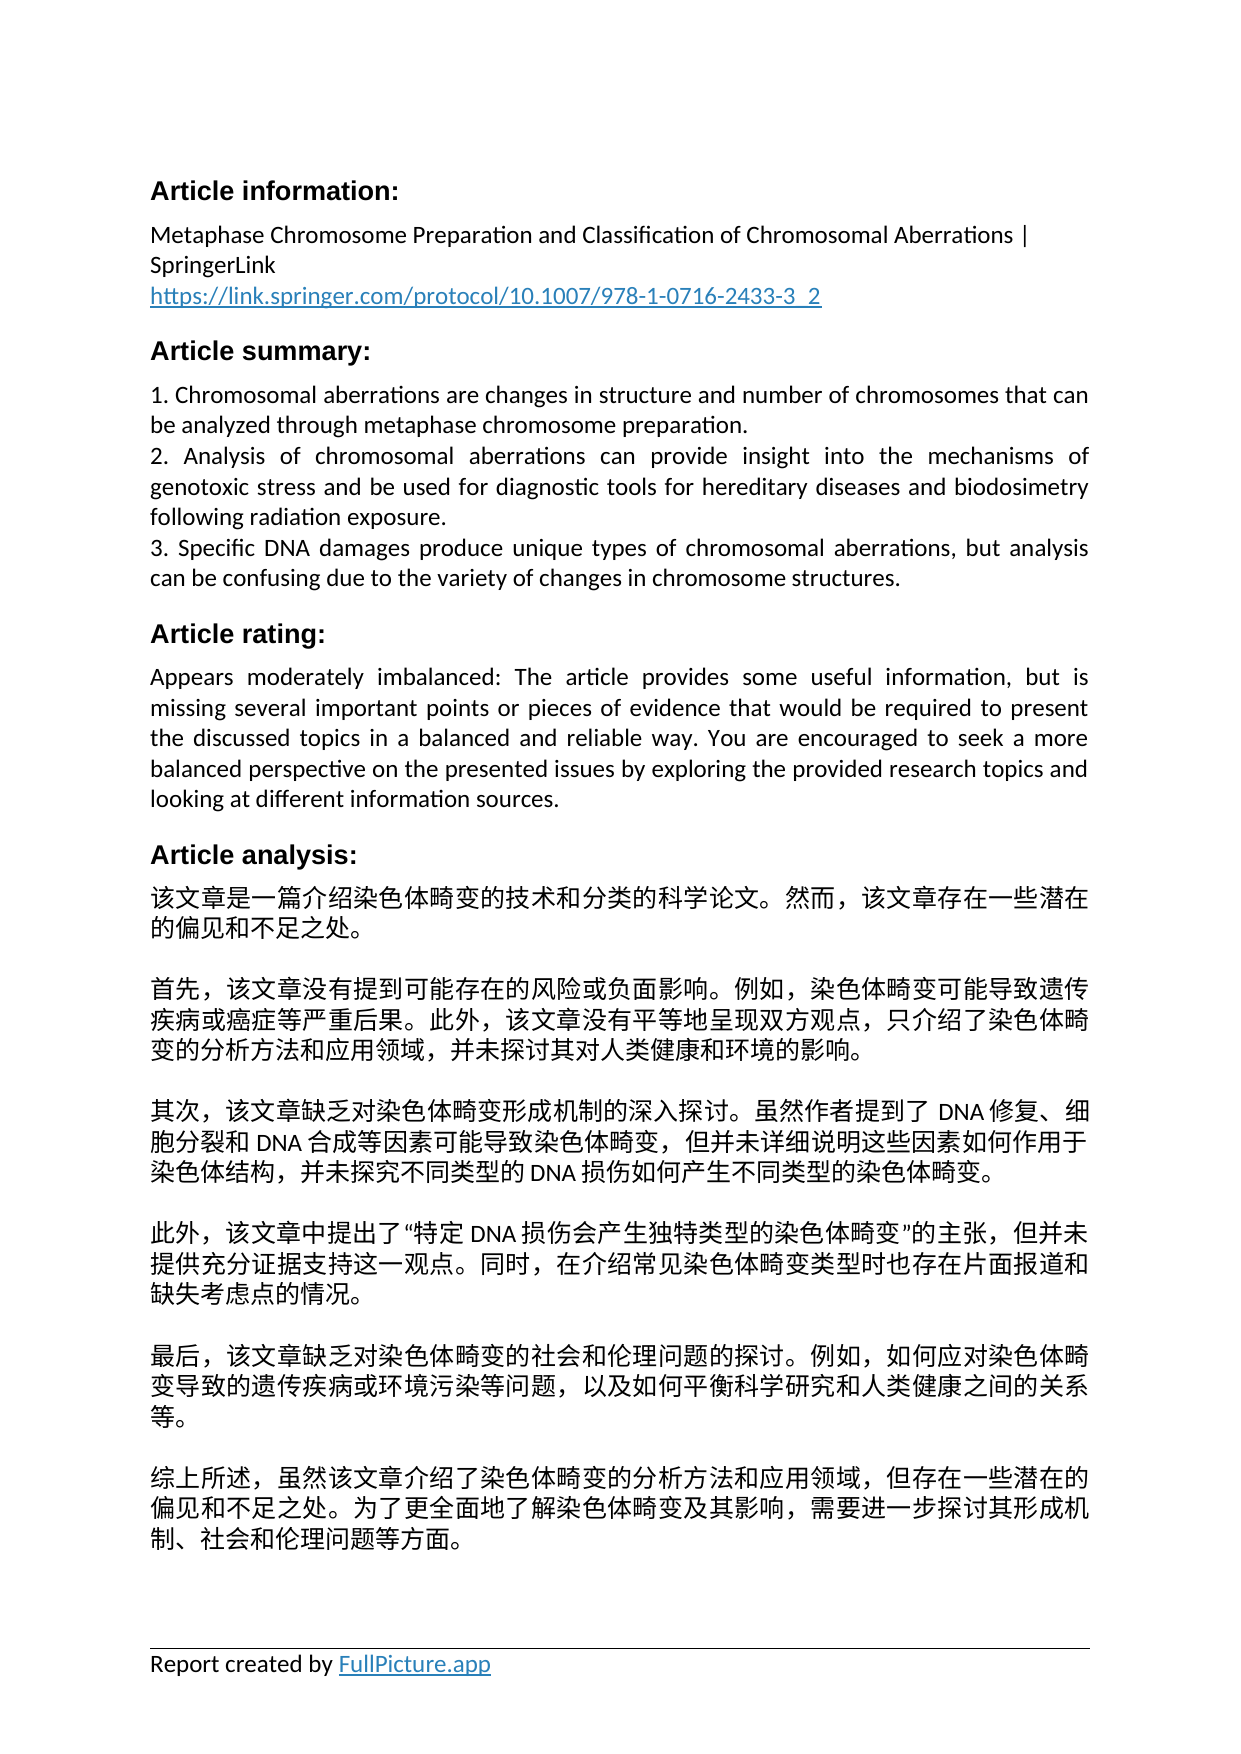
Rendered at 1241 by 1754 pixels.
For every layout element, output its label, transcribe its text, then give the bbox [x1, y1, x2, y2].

subtitle Article analysis: [150, 839, 1090, 870]
text Metaphase Chromosome Preparation and Classification of Chromosomal Aberrations | SpringerLinkhttps://link.springer.com/protocol/10.1007/978-1-0716-2433-3_2 [150, 219, 1090, 310]
text 此外，该文章中提出了“特定DNA损伤会产生独特类型的染色体畸变”的主张，但并未提供充分证据支持这一观点。同时，在介绍常见染色体畸变类型时也存在片面报道和缺失考虑点的情况。 [150, 1218, 1090, 1310]
text 其次，该文章缺乏对染色体畸变形成机制的深入探讨。虽然作者提到了DNA修复、细胞分裂和DNA合成等因素可能导致染色体畸变，但并未详细说明这些因素如何作用于染色体结构，并未探究不同类型的DNA损伤如何产生不同类型的染色体畸变。 [150, 1096, 1090, 1188]
text 该文章是一篇介绍染色体畸变的技术和分类的科学论文。然而，该文章存在一些潜在的偏见和不足之处。 [150, 883, 1090, 944]
subtitle Article rating: [150, 618, 1090, 649]
text 2. Analysis of chromosomal aberrations can provide insight into the mechanisms of genotoxic stress and be used for diagnostic tools for hereditary diseases and biodosimetry following radiation exposure. [150, 440, 1090, 532]
subtitle Article summary: [150, 335, 1090, 367]
text Appears moderately imbalanced: The article provides some useful information, but is missing several important points or pieces of evidence that would be required to present the discussed topics in a balanced and reliable way. You are encouraged to seek a more balanced perspective on the presented issues by exploring the provided research topics and looking at different information sources. [150, 661, 1090, 814]
text 首先，该文章没有提到可能存在的风险或负面影响。例如，染色体畸变可能导致遗传疾病或癌症等严重后果。此外，该文章没有平等地呈现双方观点，只介绍了染色体畸变的分析方法和应用领域，并未探讨其对人类健康和环境的影响。 [150, 974, 1090, 1066]
text 1. Chromosomal aberrations are changes in structure and number of chromosomes that can be analyzed through metaphase chromosome preparation. [150, 379, 1090, 440]
subtitle Article information: [150, 175, 1090, 206]
text 3. Specific DNA damages produce unique types of chromosomal aberrations, but analysis can be confusing due to the variety of changes in chromosome structures. [150, 532, 1090, 593]
text 最后，该文章缺乏对染色体畸变的社会和伦理问题的探讨。例如，如何应对染色体畸变导致的遗传疾病或环境污染等问题，以及如何平衡科学研究和人类健康之间的关系等。 [150, 1341, 1090, 1432]
text 综上所述，虽然该文章介绍了染色体畸变的分析方法和应用领域，但存在一些潜在的偏见和不足之处。为了更全面地了解染色体畸变及其影响，需要进一步探讨其形成机制、社会和伦理问题等方面。 [150, 1463, 1090, 1554]
